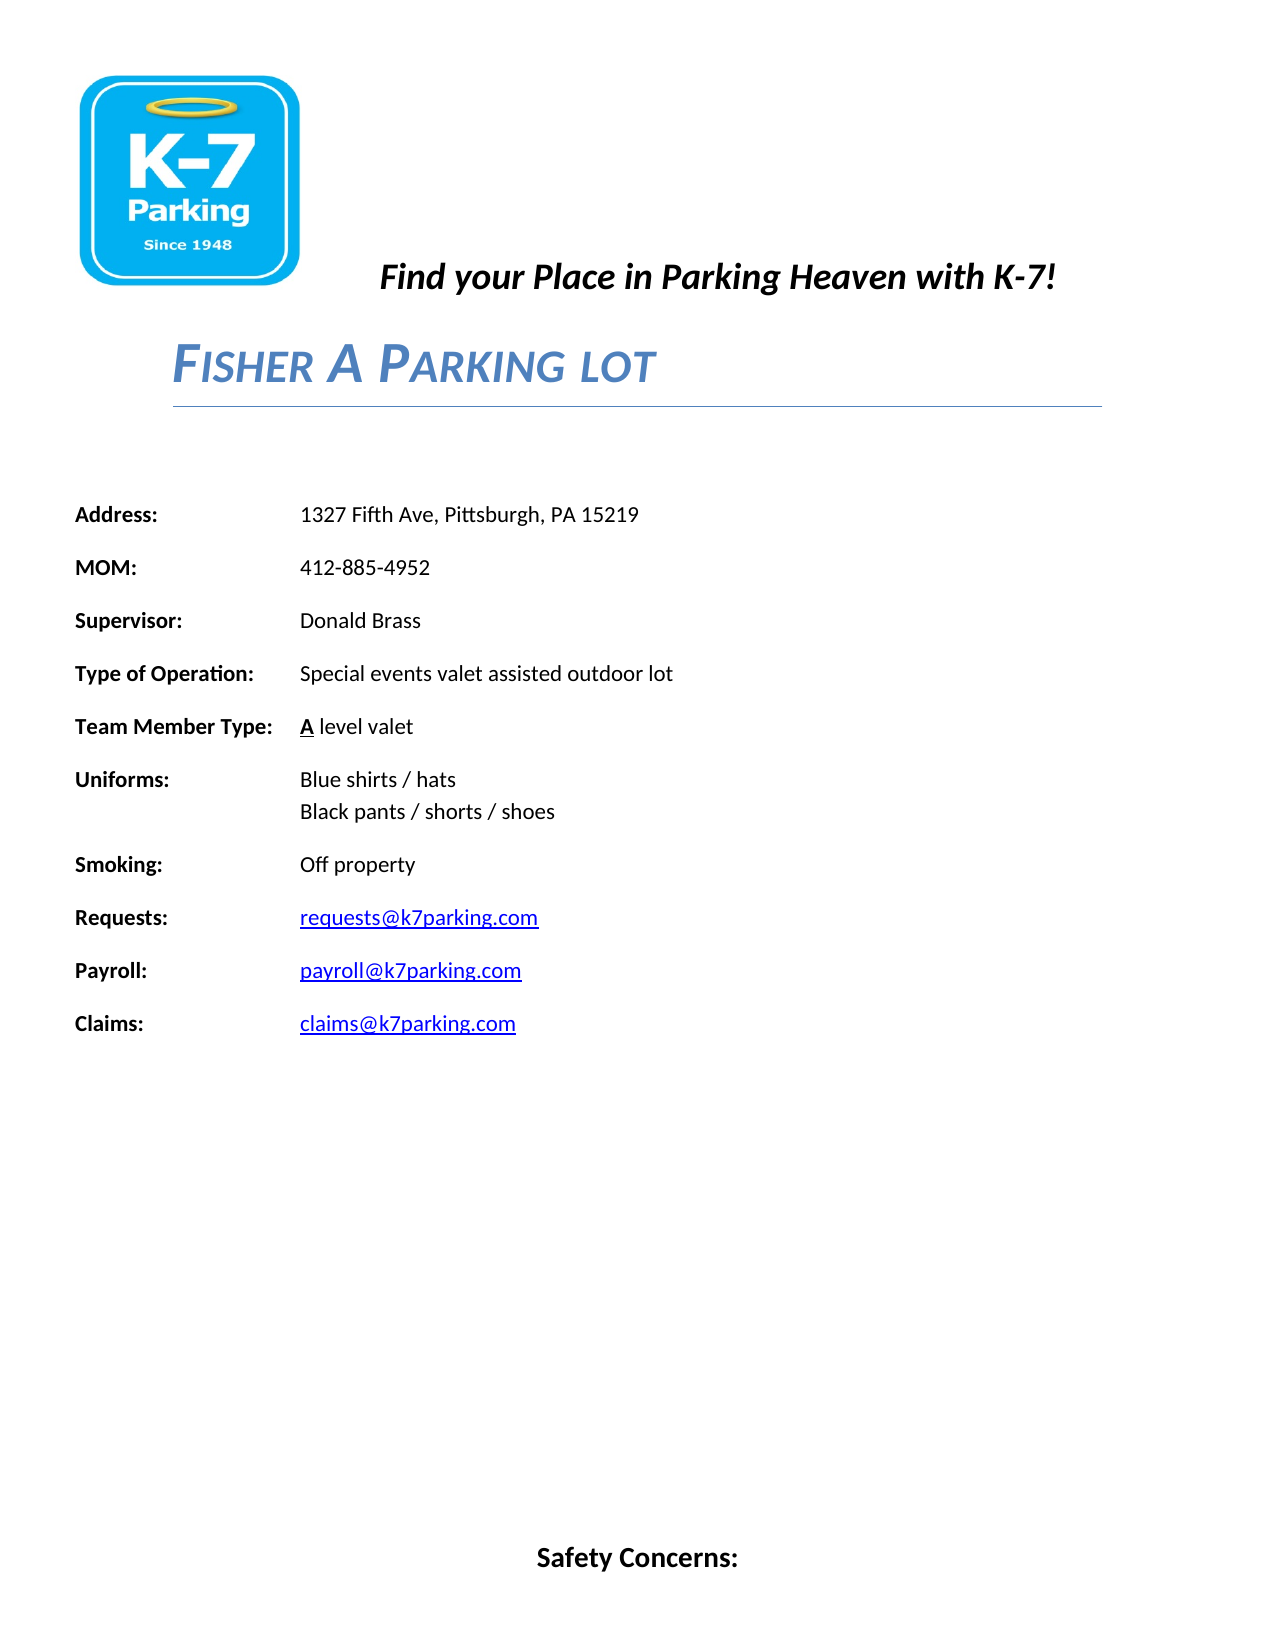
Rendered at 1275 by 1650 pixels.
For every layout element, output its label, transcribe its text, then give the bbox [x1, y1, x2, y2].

text Team Member Type: A level valet [75, 712, 1200, 740]
text Fisher A Parking lot [172, 326, 1102, 407]
text MOM: 412-885-4952 [75, 553, 1200, 581]
picture [75, 75, 302, 290]
text Smoking: Off property [75, 850, 1200, 878]
text Supervisor: Donald Brass [75, 606, 1200, 634]
picture [91, 82, 288, 279]
text Uniforms: Blue shirts / hats Black pants / shorts / shoes [75, 765, 1200, 825]
text Requests: requests@k7parking.com [75, 903, 1200, 931]
text Type of Operation: Special events valet assisted outdoor lot [75, 659, 1200, 687]
text Payroll: payroll@k7parking.com [75, 956, 1200, 984]
text Claims: claims@k7parking.com [75, 1009, 1200, 1037]
text Address: 1327 Fifth Ave, Pittsburgh, PA 15219 [75, 500, 1200, 528]
text Safety Concerns: [75, 1539, 1200, 1575]
